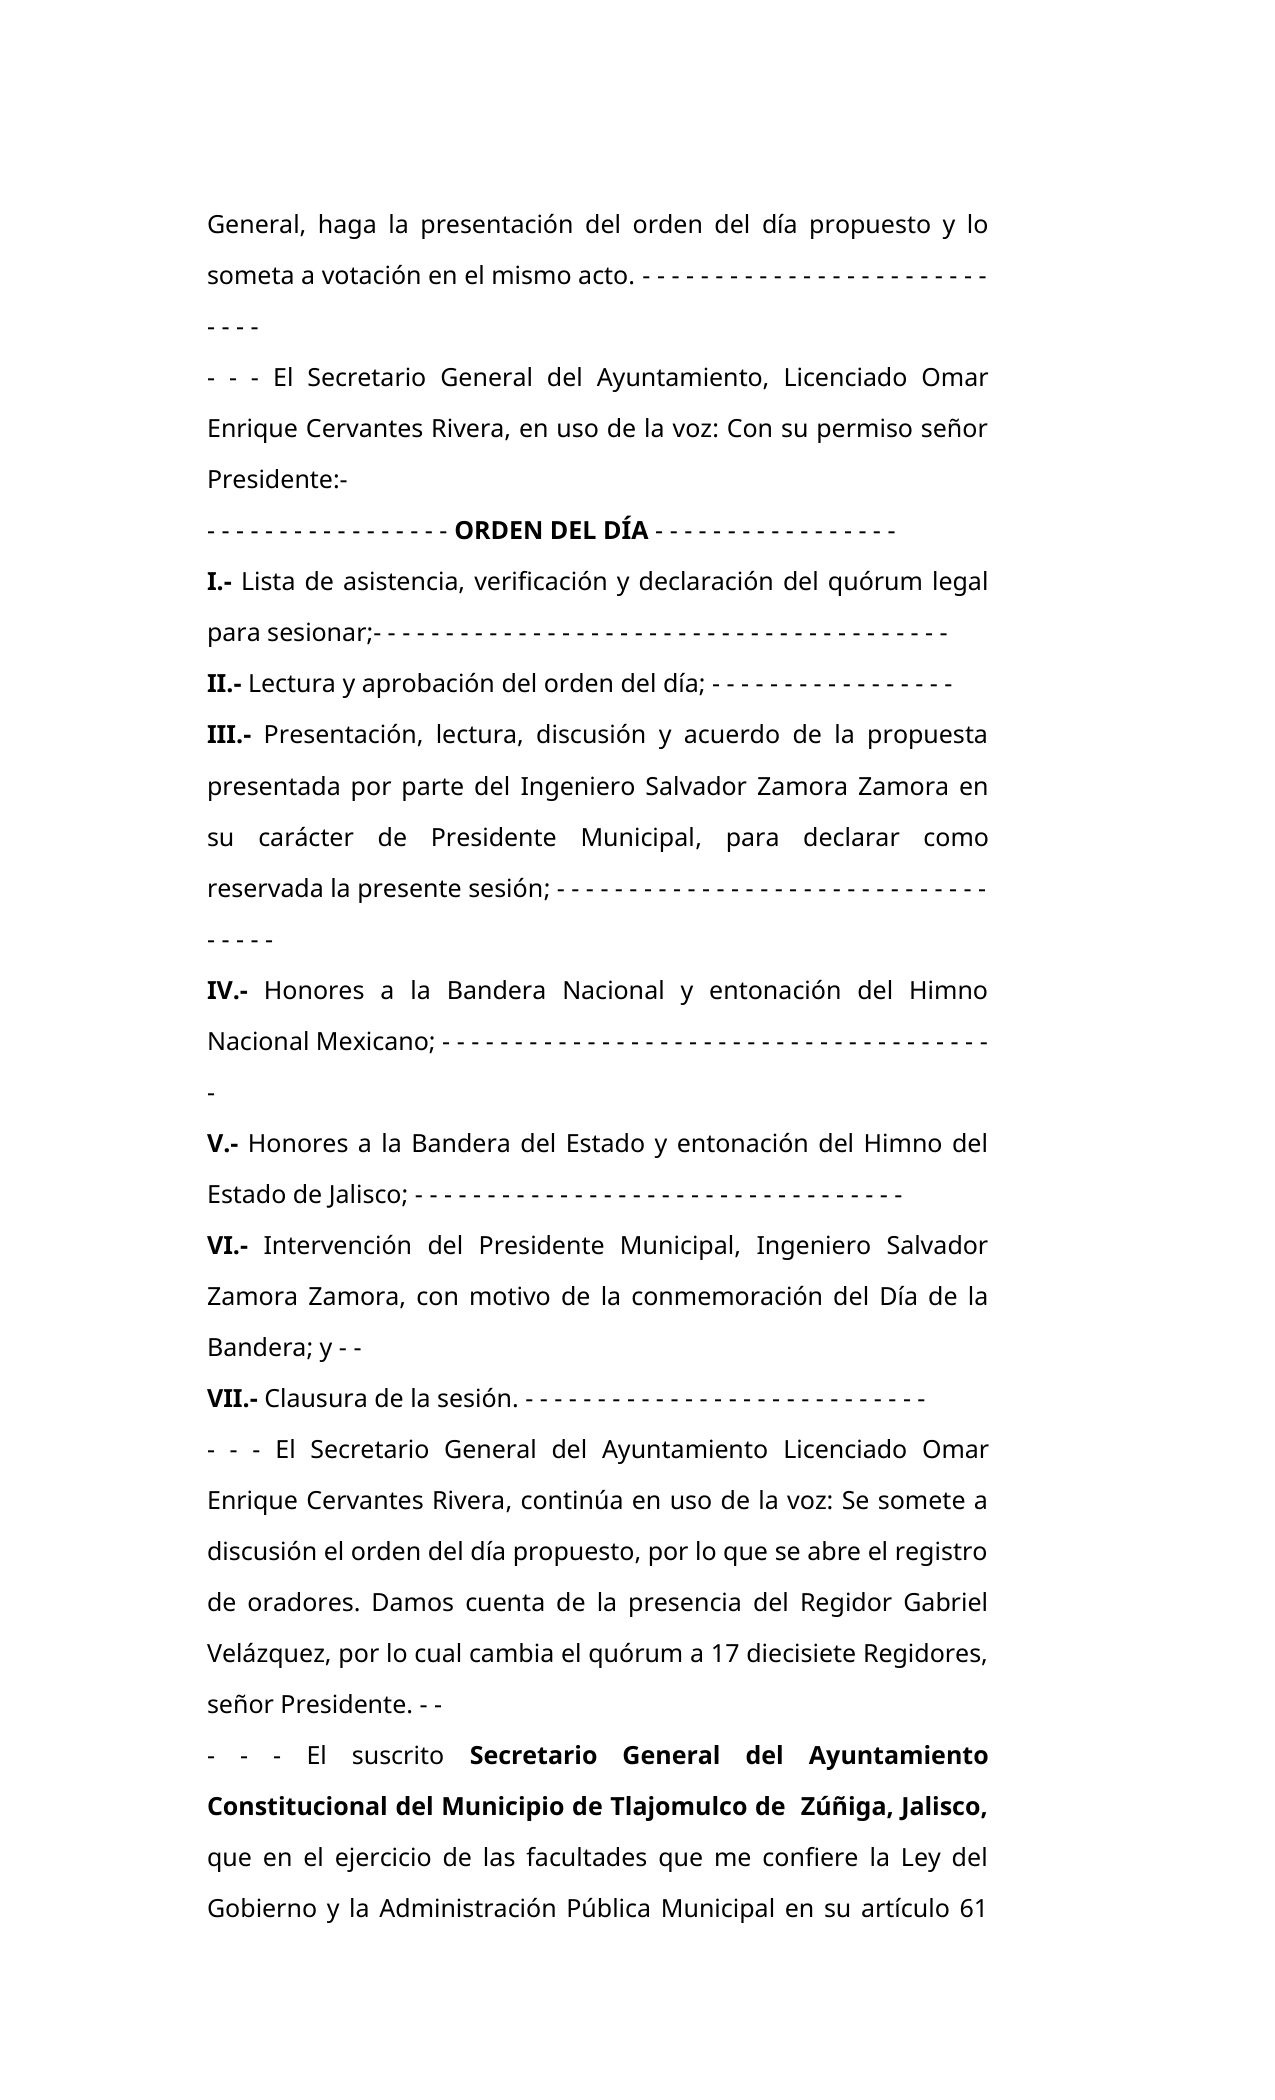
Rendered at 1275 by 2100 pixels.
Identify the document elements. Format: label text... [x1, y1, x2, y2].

text I.- Lista de asistencia, verificación y declaración del quórum legal para sesionar;- - - - - - - - - - - - - - - - - - - - - - - - - - - - - - - - - - - - - - - - [207, 564, 989, 649]
text III.- Presentación, lectura, discusión y acuerdo de la propuesta presentada por parte del Ingeniero Salvador Zamora Zamora en su carácter de Presidente Municipal, para declarar como reservada la presente sesión; - - - - - - - - - - - - - - - - - - - - - - - - - - - - - - - - - - - [207, 717, 989, 955]
text - - - - - - - - - - - - - - - - - ORDEN DEL DÍA - - - - - - - - - - - - - - - - - [207, 513, 989, 547]
text - - - El Secretario General del Ayuntamiento, Licenciado Omar Enrique Cervantes Rivera, en uso de la voz: Con su permiso señor Presidente:- [207, 360, 989, 496]
text - - - El Secretario General del Ayuntamiento Licenciado Omar Enrique Cervantes Rivera, continúa en uso de la voz: Se somete a discusión el orden del día propuesto, por lo que se abre el registro de oradores. Damos cuenta de la presencia del Regidor Gabriel Velázquez, por lo cual cambia el quórum a 17 diecisiete Regidores, señor Presidente. - - [207, 1432, 989, 1721]
text VI.- Intervención del Presidente Municipal, Ingeniero Salvador Zamora Zamora, con motivo de la conmemoración del Día de la Bandera; y - - [207, 1228, 989, 1364]
text V.- Honores a la Bandera del Estado y entonación del Himno del Estado de Jalisco; - - - - - - - - - - - - - - - - - - - - - - - - - - - - - - - - - - [207, 1126, 989, 1211]
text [207, 1738, 989, 1925]
text VII.- Clausura de la sesión. - - - - - - - - - - - - - - - - - - - - - - - - - - - - [207, 1381, 989, 1415]
text IV.- Honores a la Bandera Nacional y entonación del Himno Nacional Mexicano; - - - - - - - - - - - - - - - - - - - - - - - - - - - - - - - - - - - - - - - [207, 972, 989, 1108]
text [207, 207, 989, 343]
text II.- Lectura y aprobación del orden del día; - - - - - - - - - - - - - - - - - [207, 666, 989, 700]
